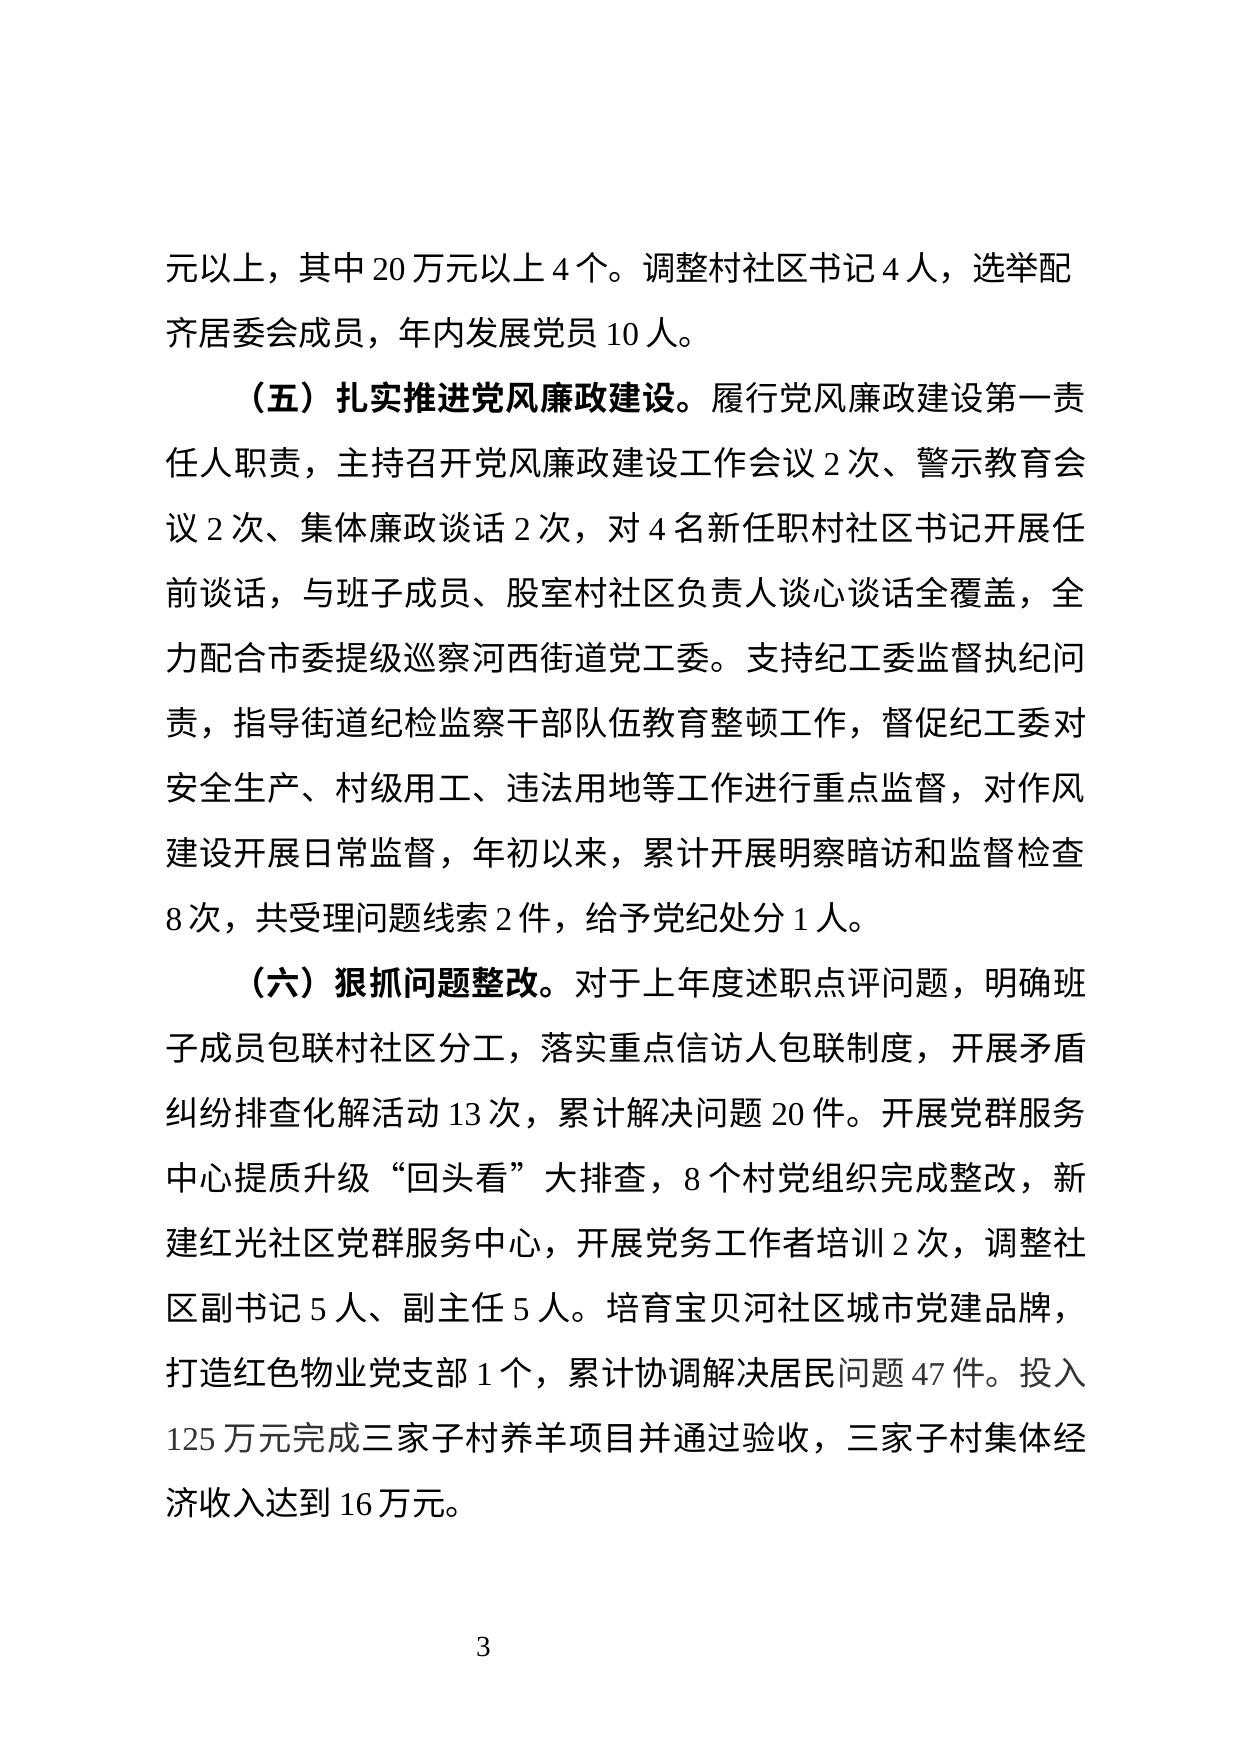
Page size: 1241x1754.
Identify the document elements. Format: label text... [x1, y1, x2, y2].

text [165, 233, 1087, 363]
text （六）狠抓问题整改。对于上年度述职点评问题，明确班子成员包联村社区分工，落实重点信访人包联制度，开展矛盾纠纷排查化解活动13次，累计解决问题20件。开展党群服务中心提质升级“回头看”大排查，8个村党组织完成整改，新建红光社区党群服务中心，开展党务工作者培训2次，调整社区副书记5人、副主任5人。培育宝贝河社区城市党建品牌，打造红色物业党支部1个，累计协调解决居民问题47件。投入125万元完成三家子村养羊项目并通过验收，三家子村集体经济收入达到16万元。 [165, 948, 1087, 1533]
text （五）扎实推进党风廉政建设。履行党风廉政建设第一责任人职责，主持召开党风廉政建设工作会议2次、警示教育会议2次、集体廉政谈话2次，对4名新任职村社区书记开展任前谈话，与班子成员、股室村社区负责人谈心谈话全覆盖，全力配合市委提级巡察河西街道党工委。支持纪工委监督执纪问责，指导街道纪检监察干部队伍教育整顿工作，督促纪工委对安全生产、村级用工、违法用地等工作进行重点监督，对作风建设开展日常监督，年初以来，累计开展明察暗访和监督检查8次，共受理问题线索2件，给予党纪处分1人。 [165, 363, 1087, 948]
